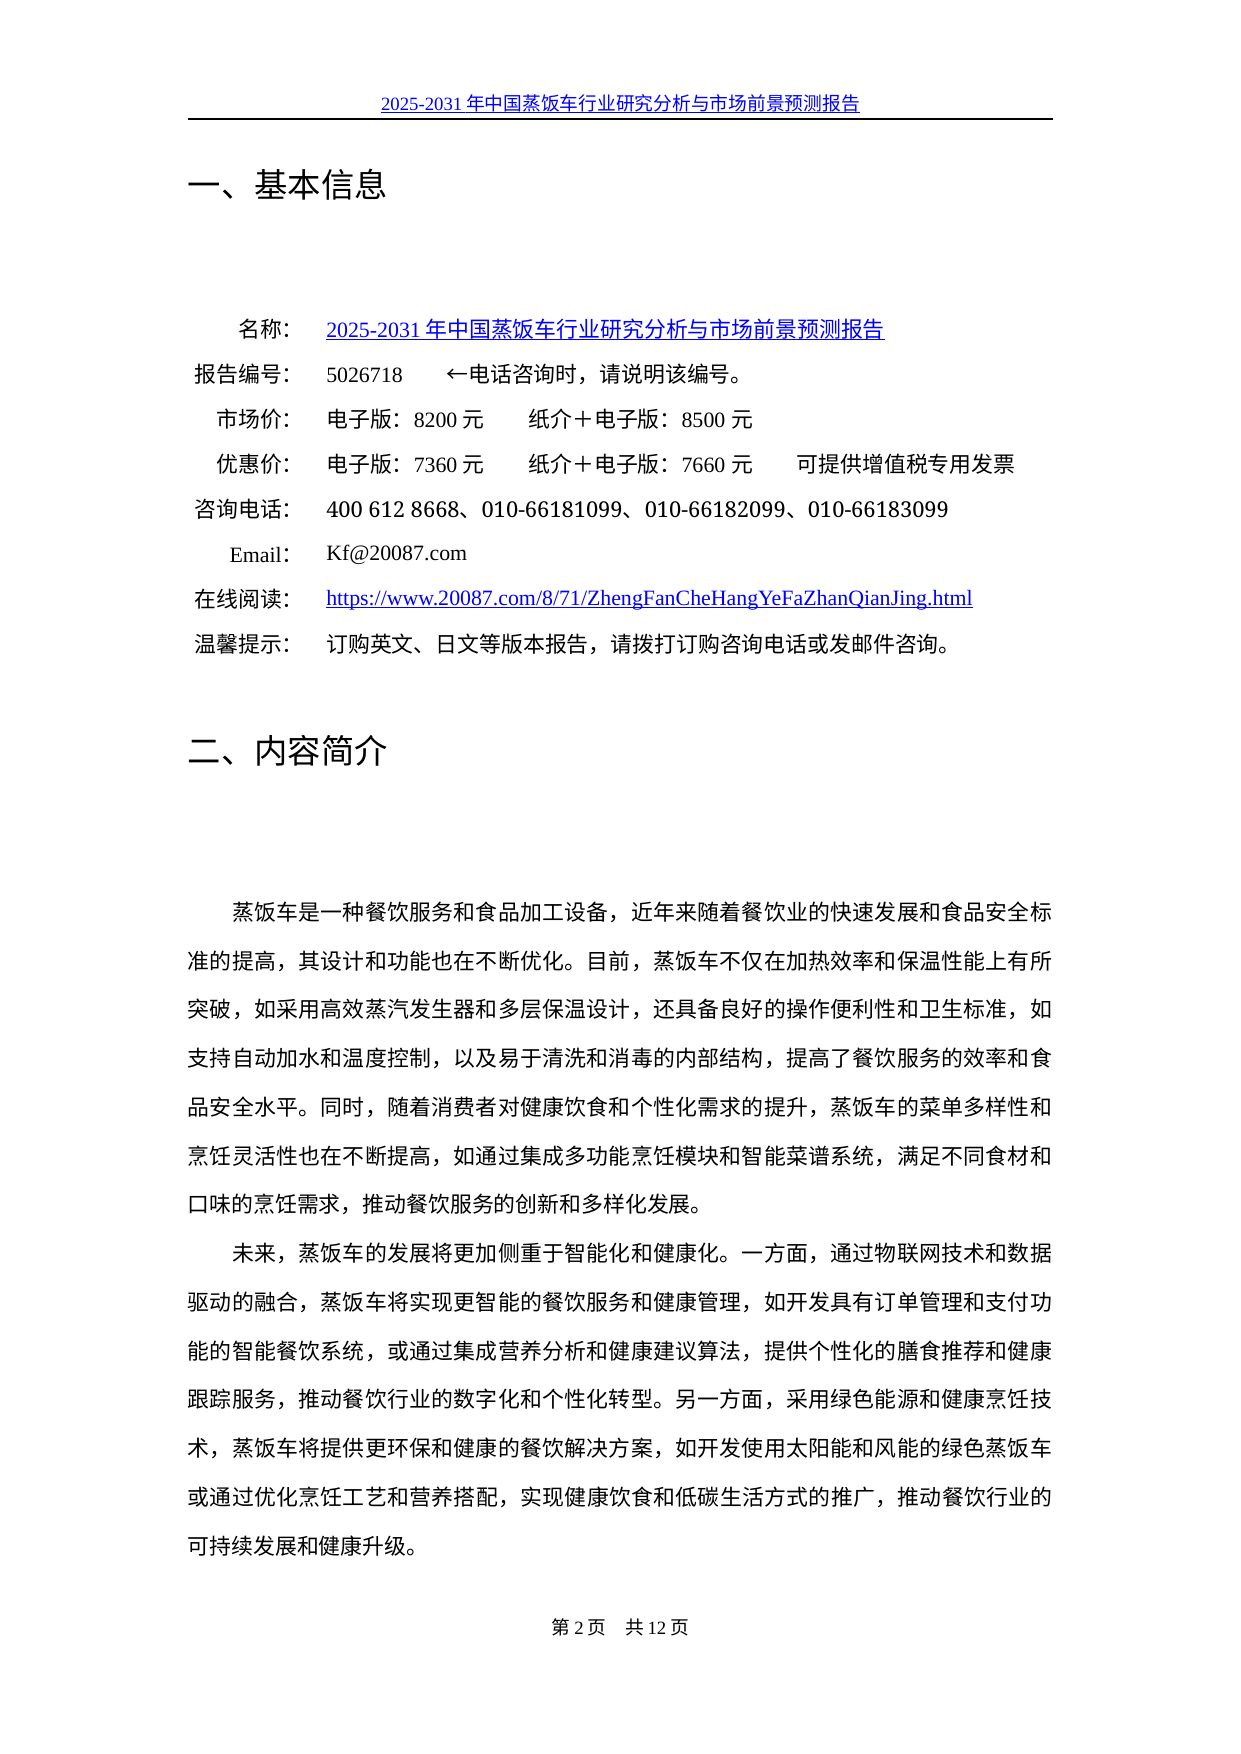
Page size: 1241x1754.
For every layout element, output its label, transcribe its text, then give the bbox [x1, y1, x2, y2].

table_cell 市场价： [167, 402, 315, 447]
table_cell 在线阅读： [167, 582, 315, 627]
title 二、内容简介 [187, 717, 1053, 782]
table_header 名称： [167, 312, 315, 357]
table_cell Email： [167, 537, 315, 582]
table_cell Kf@20087.com [315, 537, 1073, 582]
table_cell 5026718 ←电话咨询时，请说明该编号。 [315, 357, 1073, 402]
table_cell 电子版：8200 元 纸介＋电子版：8500 元 [315, 402, 1073, 447]
table_cell [315, 582, 1073, 627]
table_cell 订购英文、日文等版本报告，请拨打订购咨询电话或发邮件咨询。 [315, 627, 1073, 672]
table_cell 报告编号： [167, 357, 315, 402]
table_cell 400 612 8668、010-66181099、010-66182099、010-66183099 [315, 492, 1073, 537]
table_cell 优惠价： [167, 447, 315, 492]
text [187, 894, 1053, 1561]
table_cell 温馨提示： [167, 627, 315, 672]
table_cell 电子版：7360 元 纸介＋电子版：7660 元 可提供增值税专用发票 [315, 447, 1073, 492]
table_header 2025-2031年中国蒸饭车行业研究分析与市场前景预测报告 [315, 312, 1073, 357]
table_cell 咨询电话： [167, 492, 315, 537]
title 一、基本信息 [187, 150, 1053, 215]
